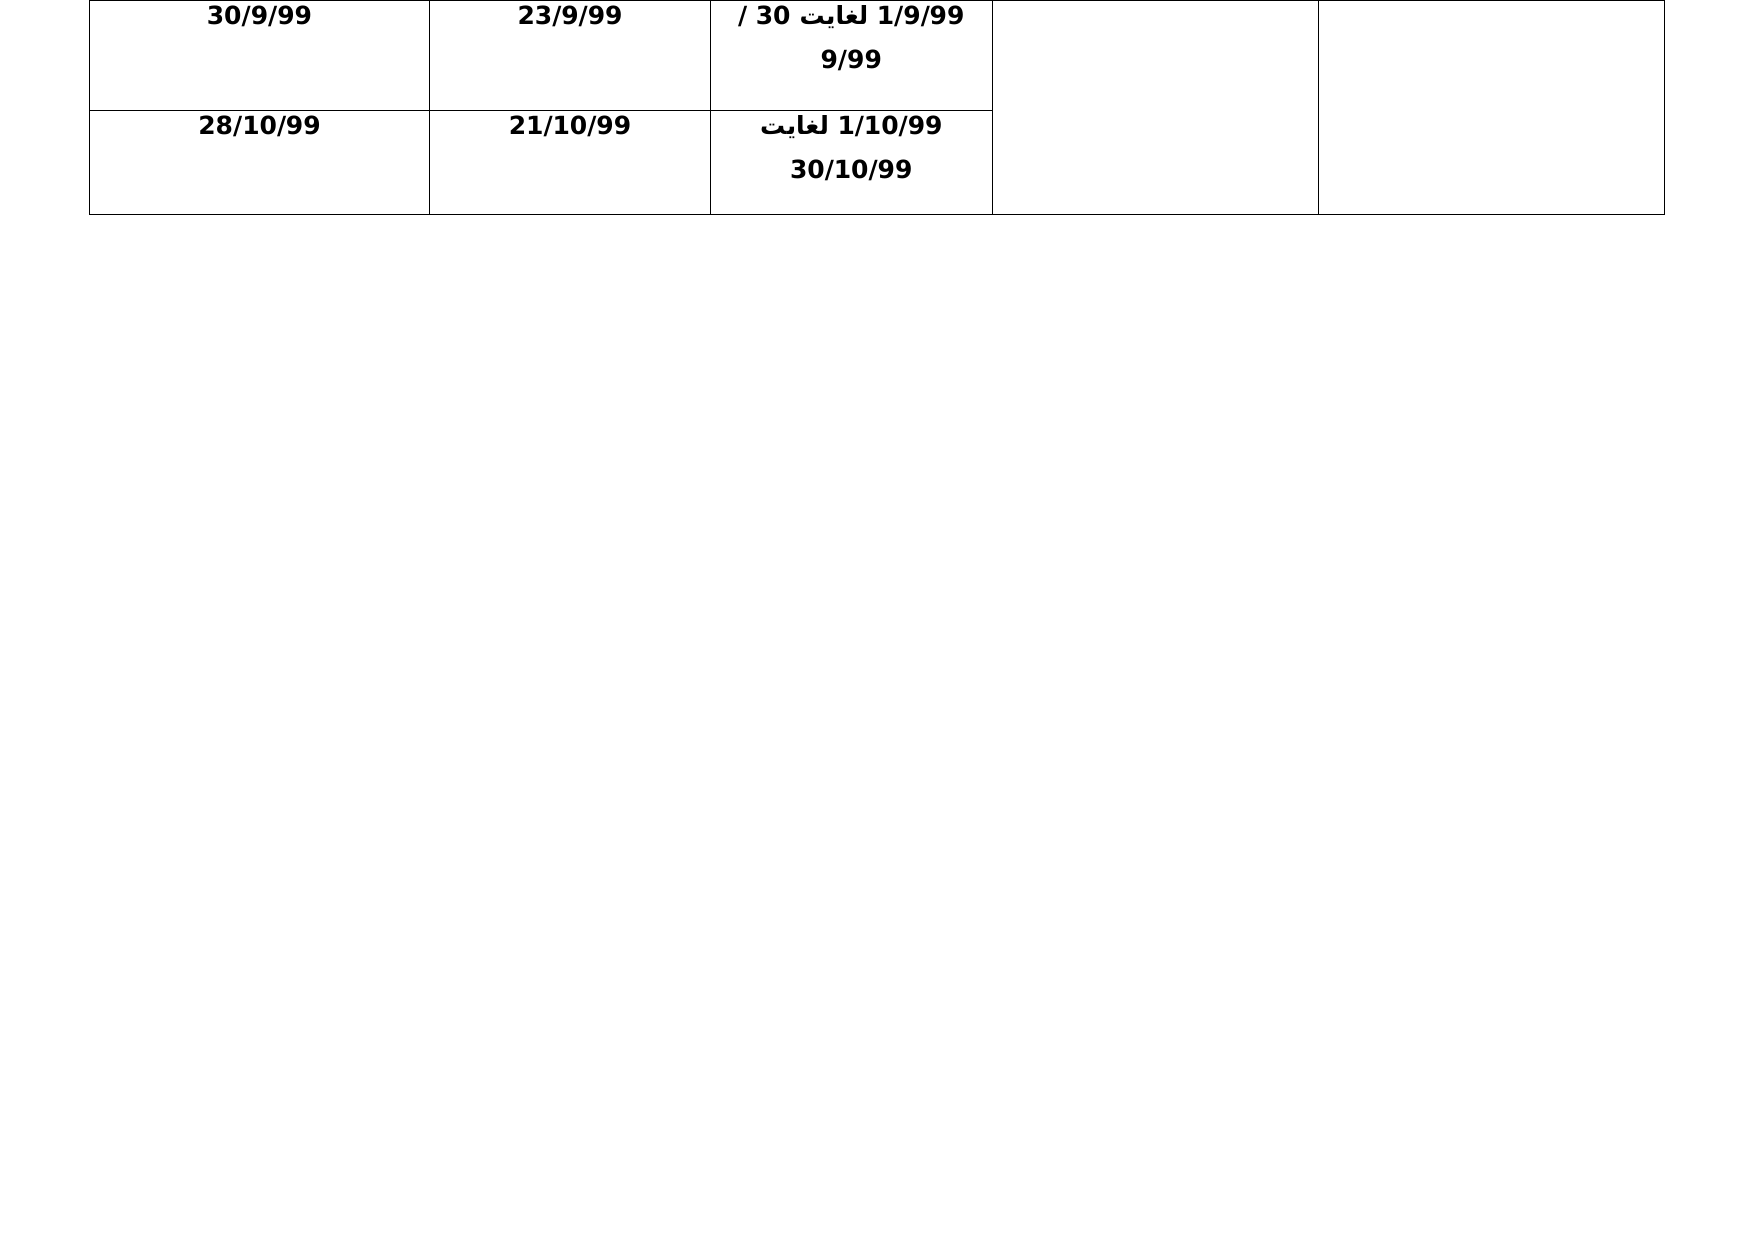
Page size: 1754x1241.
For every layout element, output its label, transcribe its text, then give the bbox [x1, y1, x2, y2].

table_cell 30/9/99 [90, 1, 429, 110]
table_cell 28/10/99 [90, 111, 429, 214]
table_cell 23/9/99 [430, 1, 710, 110]
table_cell 21/10/99 [430, 111, 710, 214]
table_cell 1/9/99 لغایت 30 /9/99 [711, 1, 992, 110]
table_cell 1/10/99 لغایت 30/10/99 [711, 111, 992, 214]
